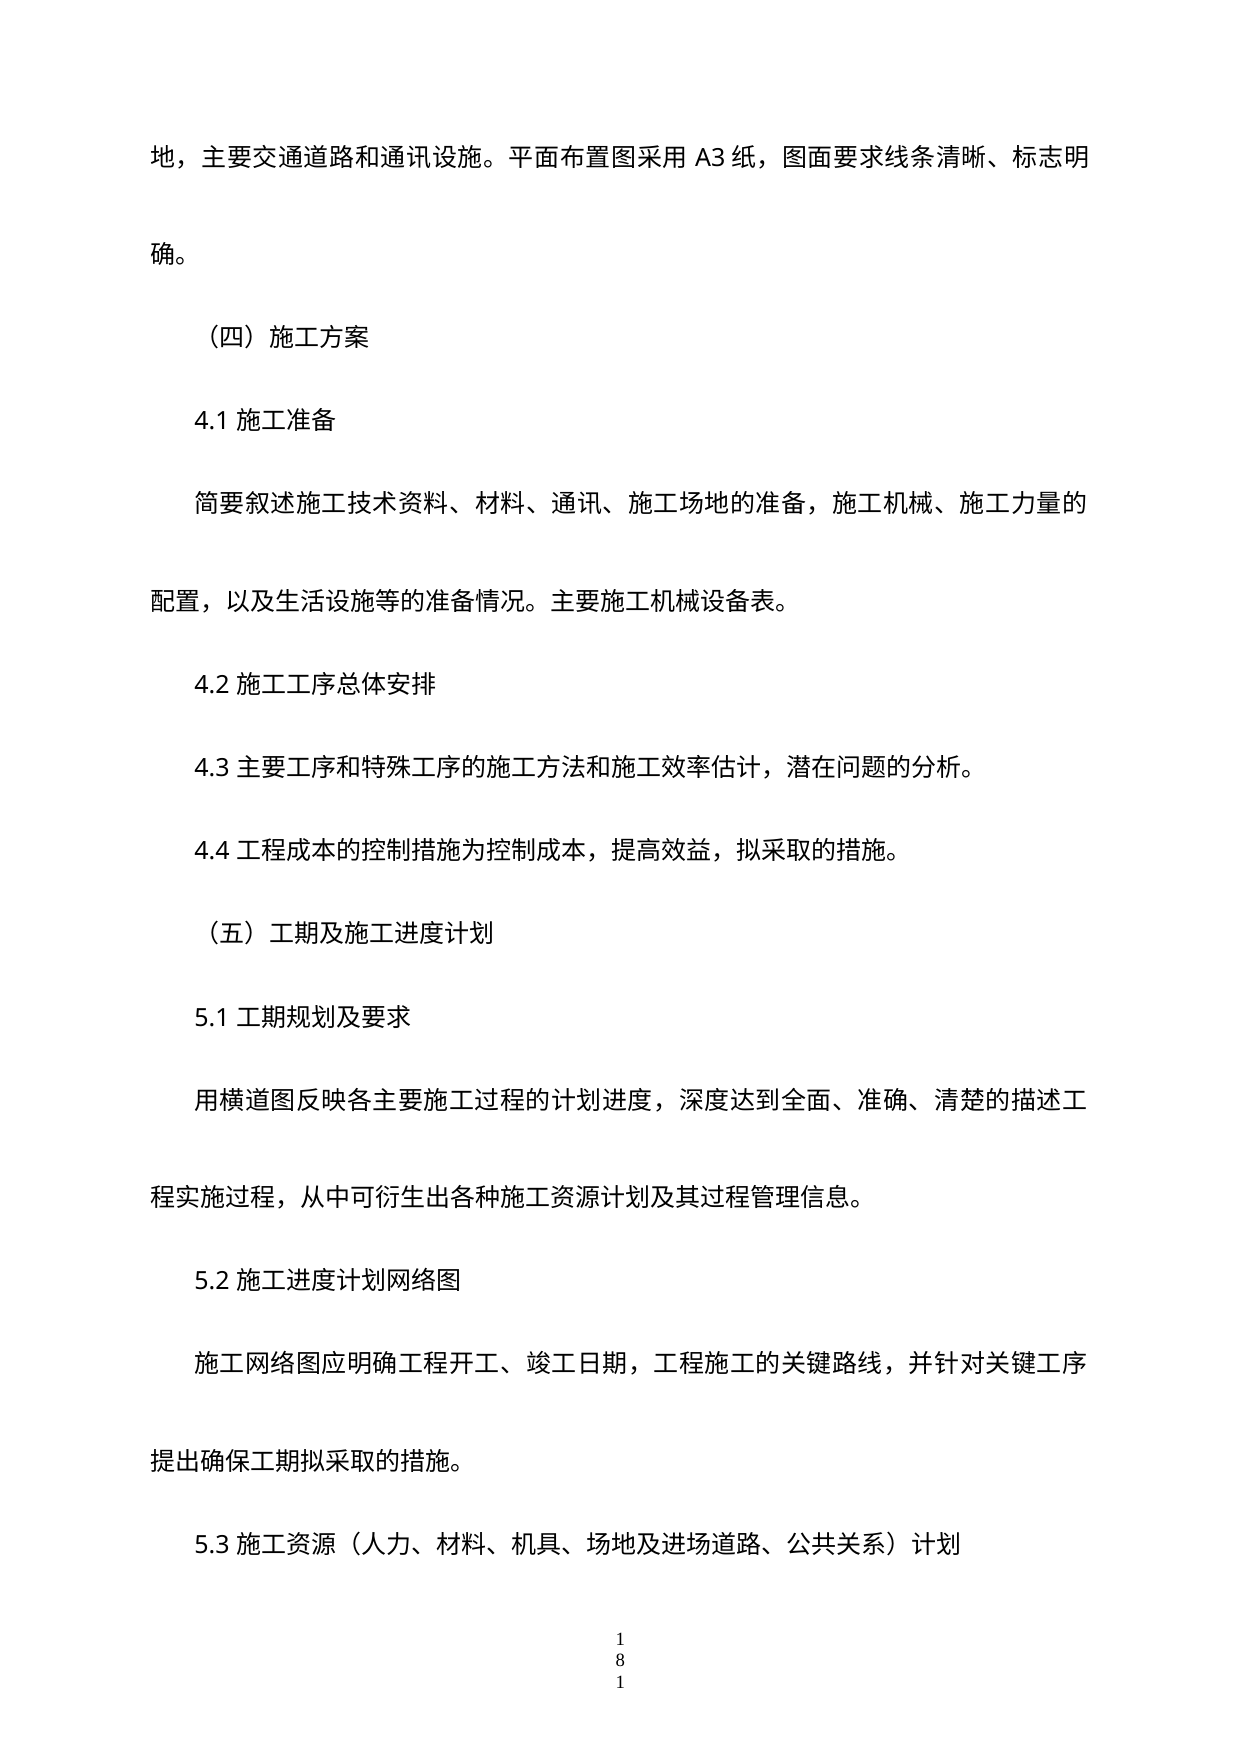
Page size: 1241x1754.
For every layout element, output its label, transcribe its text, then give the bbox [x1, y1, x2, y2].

text （五）工期及施工进度计划 [150, 899, 1090, 964]
text 4.1 施工准备 [150, 386, 1090, 451]
text 施工网络图应明确工程开工、竣工日期，工程施工的关键路线，并针对关键工序，提出确保工期拟采取的措施。 [150, 1329, 1090, 1492]
text 5.2 施工进度计划网络图 [150, 1246, 1090, 1311]
text 5.1 工期规划及要求 [150, 983, 1090, 1048]
text （四）施工方案 [150, 303, 1090, 368]
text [150, 123, 1090, 285]
text 4.3 主要工序和特殊工序的施工方法和施工效率估计，潜在问题的分析。 [150, 733, 1090, 798]
text 用横道图反映各主要施工过程的计划进度，深度达到全面、准确、清楚的描述工程实施过程，从中可衍生出各种施工资源计划及其过程管理信息。 [150, 1066, 1090, 1228]
text 4.2 施工工序总体安排 [150, 650, 1090, 715]
text 简要叙述施工技术资料、材料、通讯、施工场地的准备，施工机械、施工力量的配置，以及生活设施等的准备情况。主要施工机械设备表。 [150, 469, 1090, 632]
text 4.4 工程成本的控制措施为控制成本，提高效益，拟采取的措施。 [150, 816, 1090, 881]
text 5.3 施工资源（人力、材料、机具、场地及进场道路、公共关系）计划 [150, 1510, 1090, 1575]
